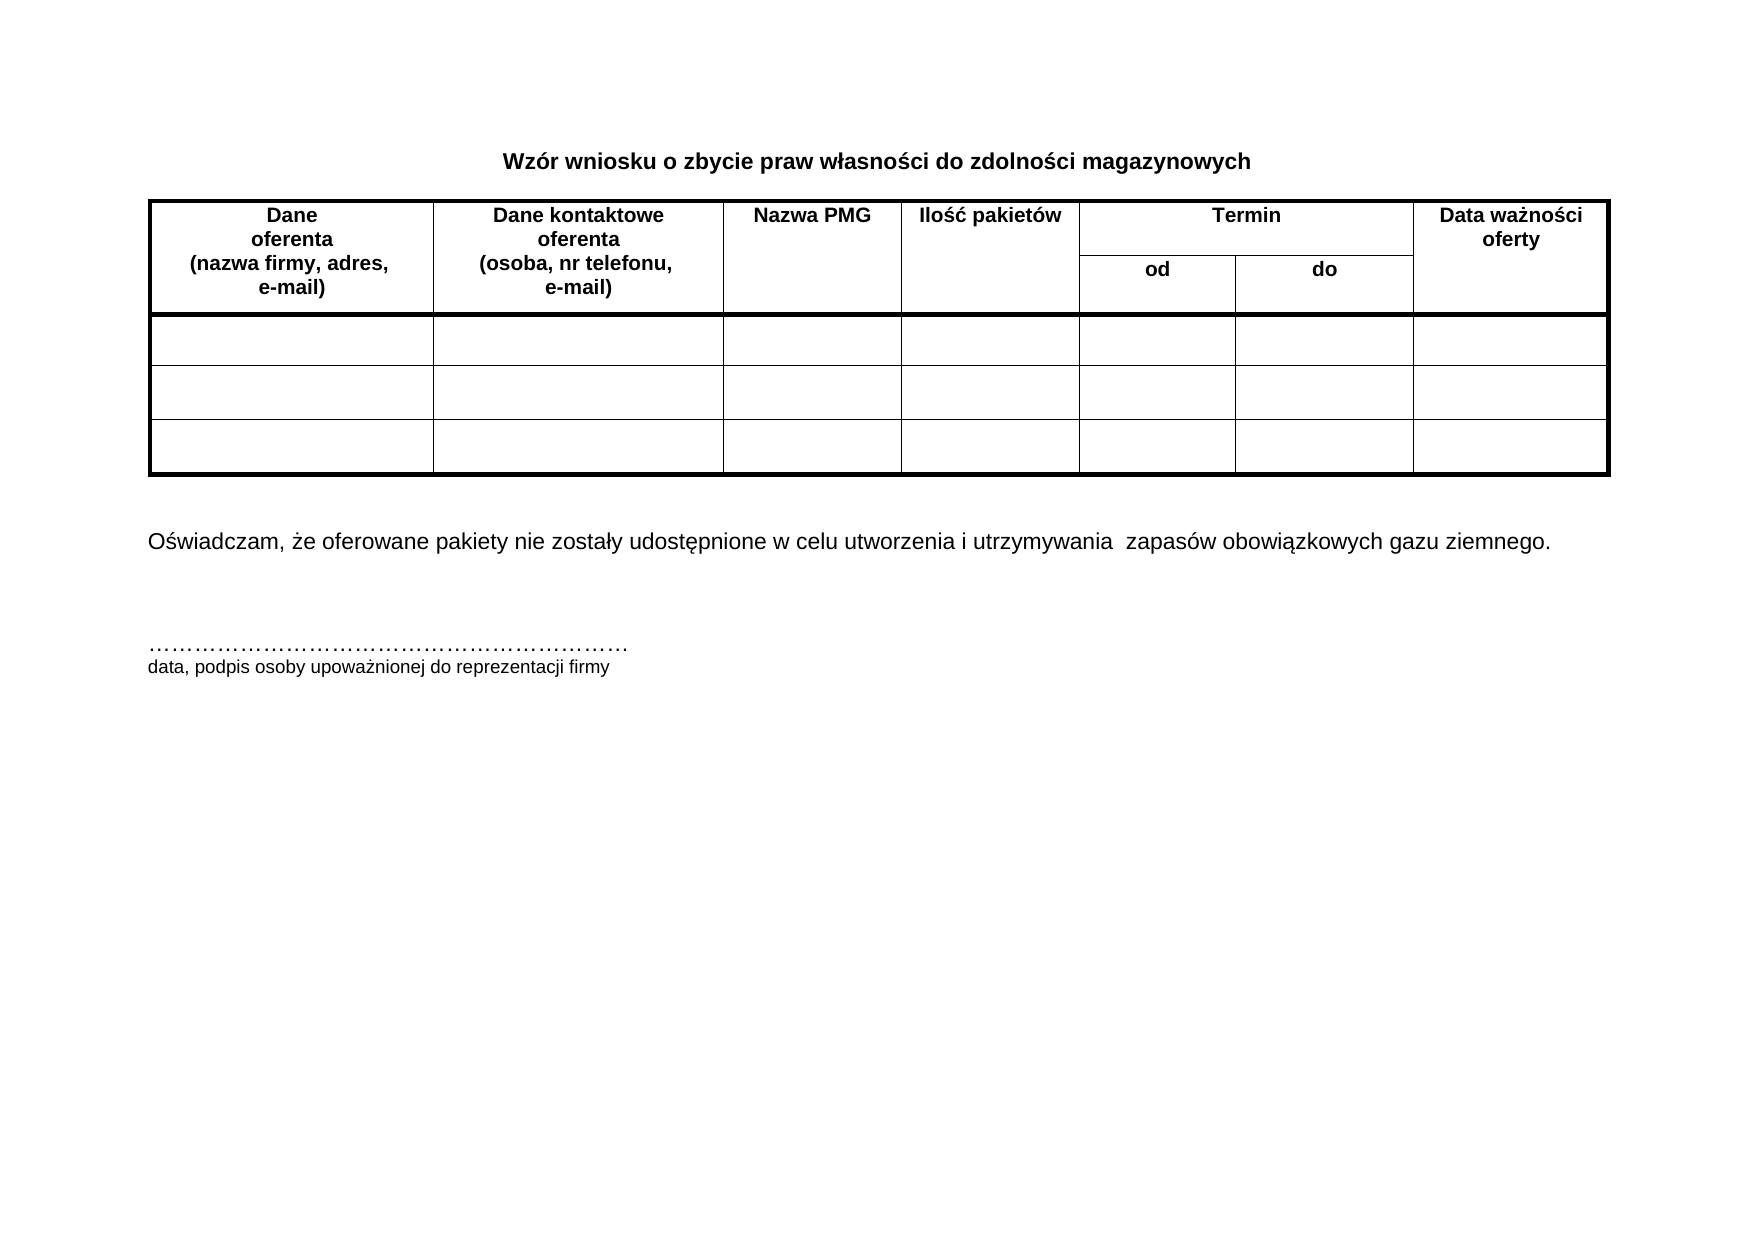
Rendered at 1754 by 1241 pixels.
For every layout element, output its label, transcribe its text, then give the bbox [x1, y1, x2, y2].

table_cell do [1236, 256, 1413, 312]
table_cell [434, 366, 723, 418]
table_cell [902, 317, 1079, 365]
table_cell [152, 317, 433, 365]
table_header Dane kontaktowe oferenta (osoba, nr telefonu, e-mail) [434, 203, 723, 312]
text Oświadczam, że oferowane pakiety nie zostały udostępnione w celu utworzenia i utrzymywania zapasów obowiązkowych gazu ziemnego. [148, 528, 1606, 554]
table_header Nazwa PMG [724, 203, 901, 312]
table_cell [152, 420, 433, 472]
table_cell [1236, 420, 1413, 472]
text data, podpis osoby upoważnionej do reprezentacji firmy [148, 656, 1606, 678]
table_cell [724, 366, 901, 418]
table_cell [434, 420, 723, 472]
table_cell [152, 366, 433, 418]
table_cell [1414, 366, 1606, 418]
table_cell [1236, 366, 1413, 418]
table_cell [1080, 366, 1235, 418]
text ……………………………………………………… [148, 630, 1606, 656]
table_cell [724, 317, 901, 365]
table_cell [434, 317, 723, 365]
table_cell [1080, 420, 1235, 472]
table_header Ilość pakietów [902, 203, 1079, 312]
table_cell [724, 420, 901, 472]
table_header Dane oferenta (nazwa firmy, adres, e-mail) [152, 203, 433, 312]
table_cell [902, 366, 1079, 418]
text Wzór wniosku o zbycie praw własności do zdolności magazynowych [148, 148, 1606, 174]
table_header Termin [1080, 203, 1413, 255]
table_header Data ważności oferty [1414, 203, 1606, 312]
table_cell [902, 420, 1079, 472]
table_cell od [1080, 256, 1235, 312]
table_cell [1414, 420, 1606, 472]
table_cell [1236, 317, 1413, 365]
table_cell [1414, 317, 1606, 365]
table_cell [1080, 317, 1235, 365]
